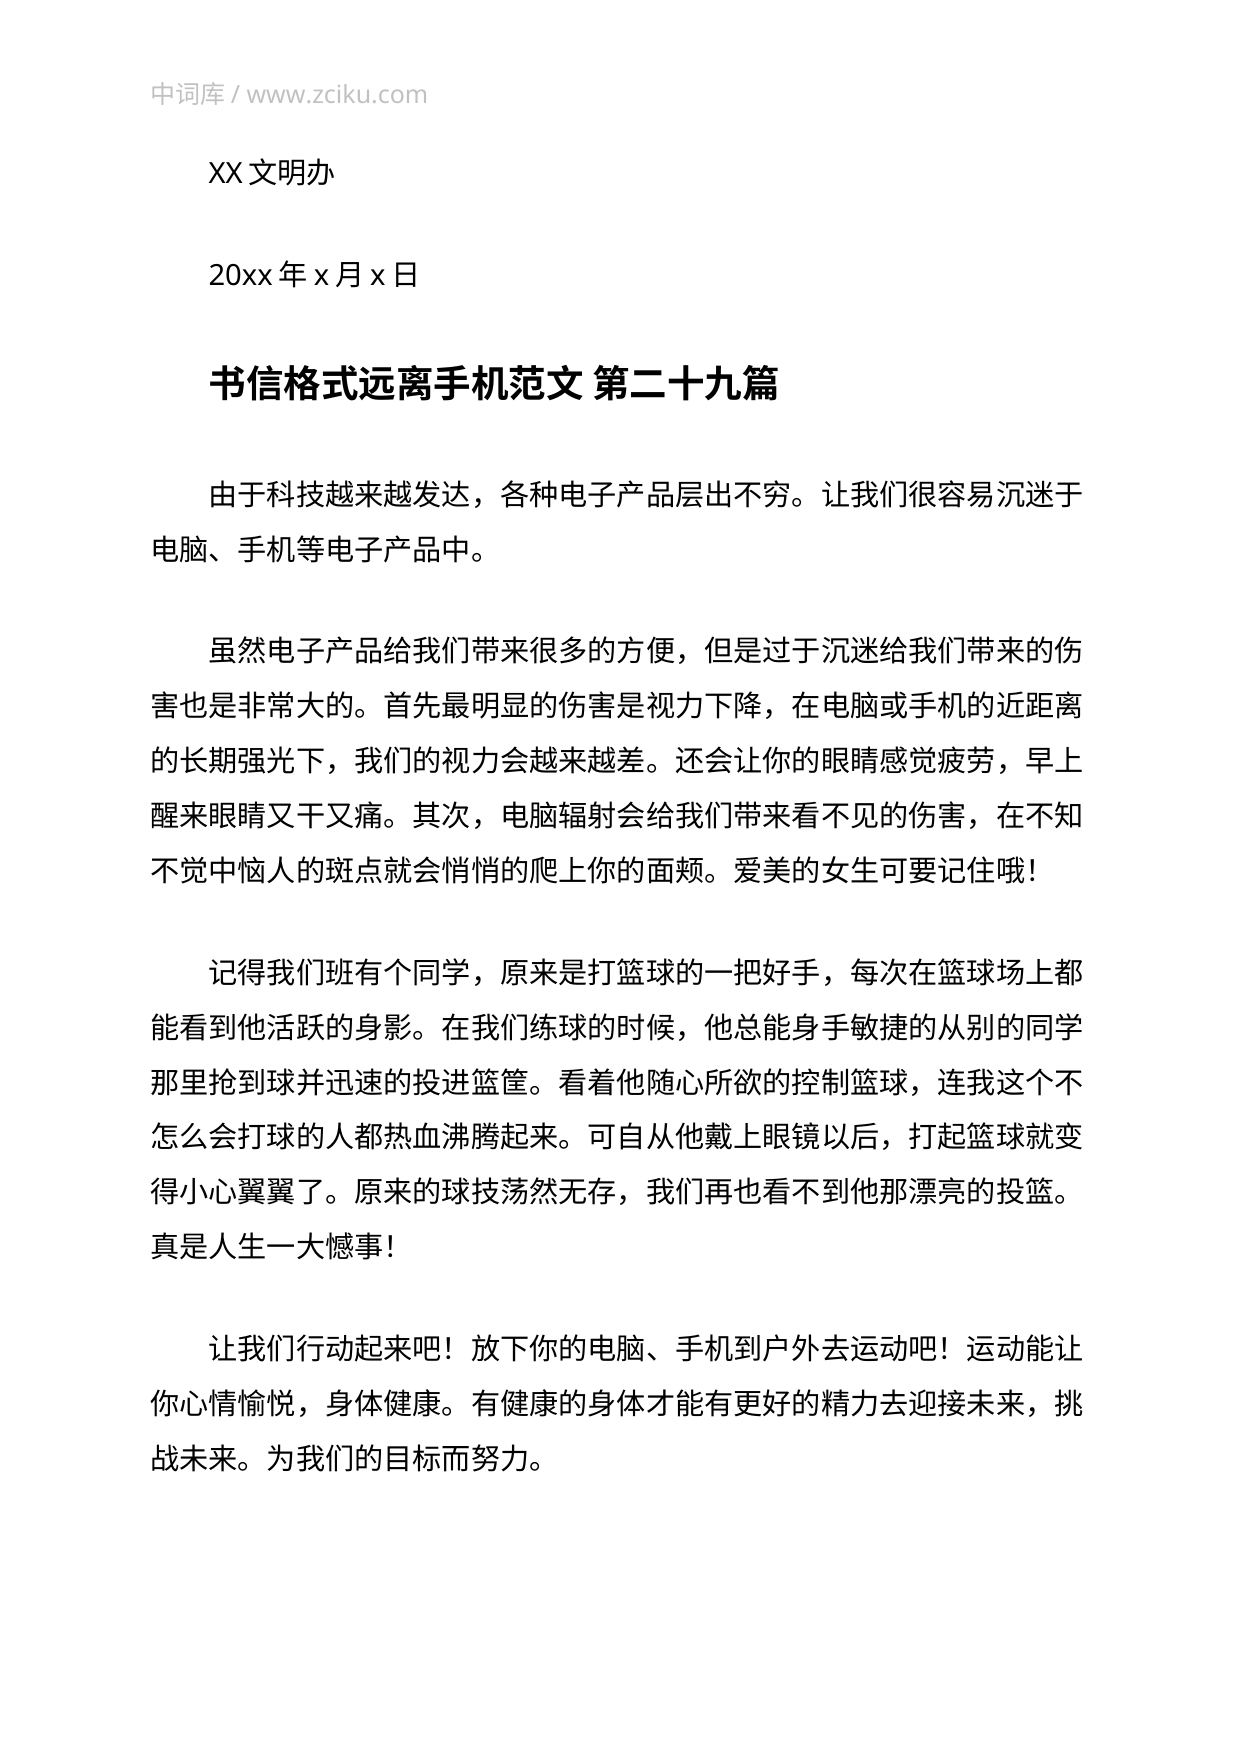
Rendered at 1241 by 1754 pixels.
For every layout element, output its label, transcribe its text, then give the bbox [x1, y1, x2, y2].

text 虽然电子产品给我们带来很多的方便，但是过于沉迷给我们带来的伤害也是非常大的。首先最明显的伤害是视力下降，在电脑或手机的近距离的长期强光下，我们的视力会越来越差。还会让你的眼睛感觉疲劳，早上醒来眼睛又干又痛。其次，电脑辐射会给我们带来看不见的伤害，在不知不觉中恼人的斑点就会悄悄的爬上你的面颊。爱美的女生可要记住哦！ [150, 628, 1090, 890]
text 20xx年x月x日 [150, 252, 1090, 294]
text 让我们行动起来吧！放下你的电脑、手机到户外去运动吧！运动能让你心情愉悦，身体健康。有健康的身体才能有更好的精力去迎接未来，挑战未来。为我们的目标而努力。 [150, 1326, 1090, 1478]
text XX文明办 [150, 150, 1090, 192]
text 书信格式远离手机范文 第二十九篇 [150, 354, 1090, 408]
text 由于科技越来越发达，各种电子产品层出不穷。让我们很容易沉迷于电脑、手机等电子产品中。 [150, 471, 1090, 568]
text 记得我们班有个同学，原来是打篮球的一把好手，每次在篮球场上都能看到他活跃的身影。在我们练球的时候，他总能身手敏捷的从别的同学那里抢到球并迅速的投进篮筐。看着他随心所欲的控制篮球，连我这个不怎么会打球的人都热血沸腾起来。可自从他戴上眼镜以后，打起篮球就变得小心翼翼了。原来的球技荡然无存，我们再也看不到他那漂亮的投篮。真是人生一大憾事！ [150, 949, 1090, 1266]
